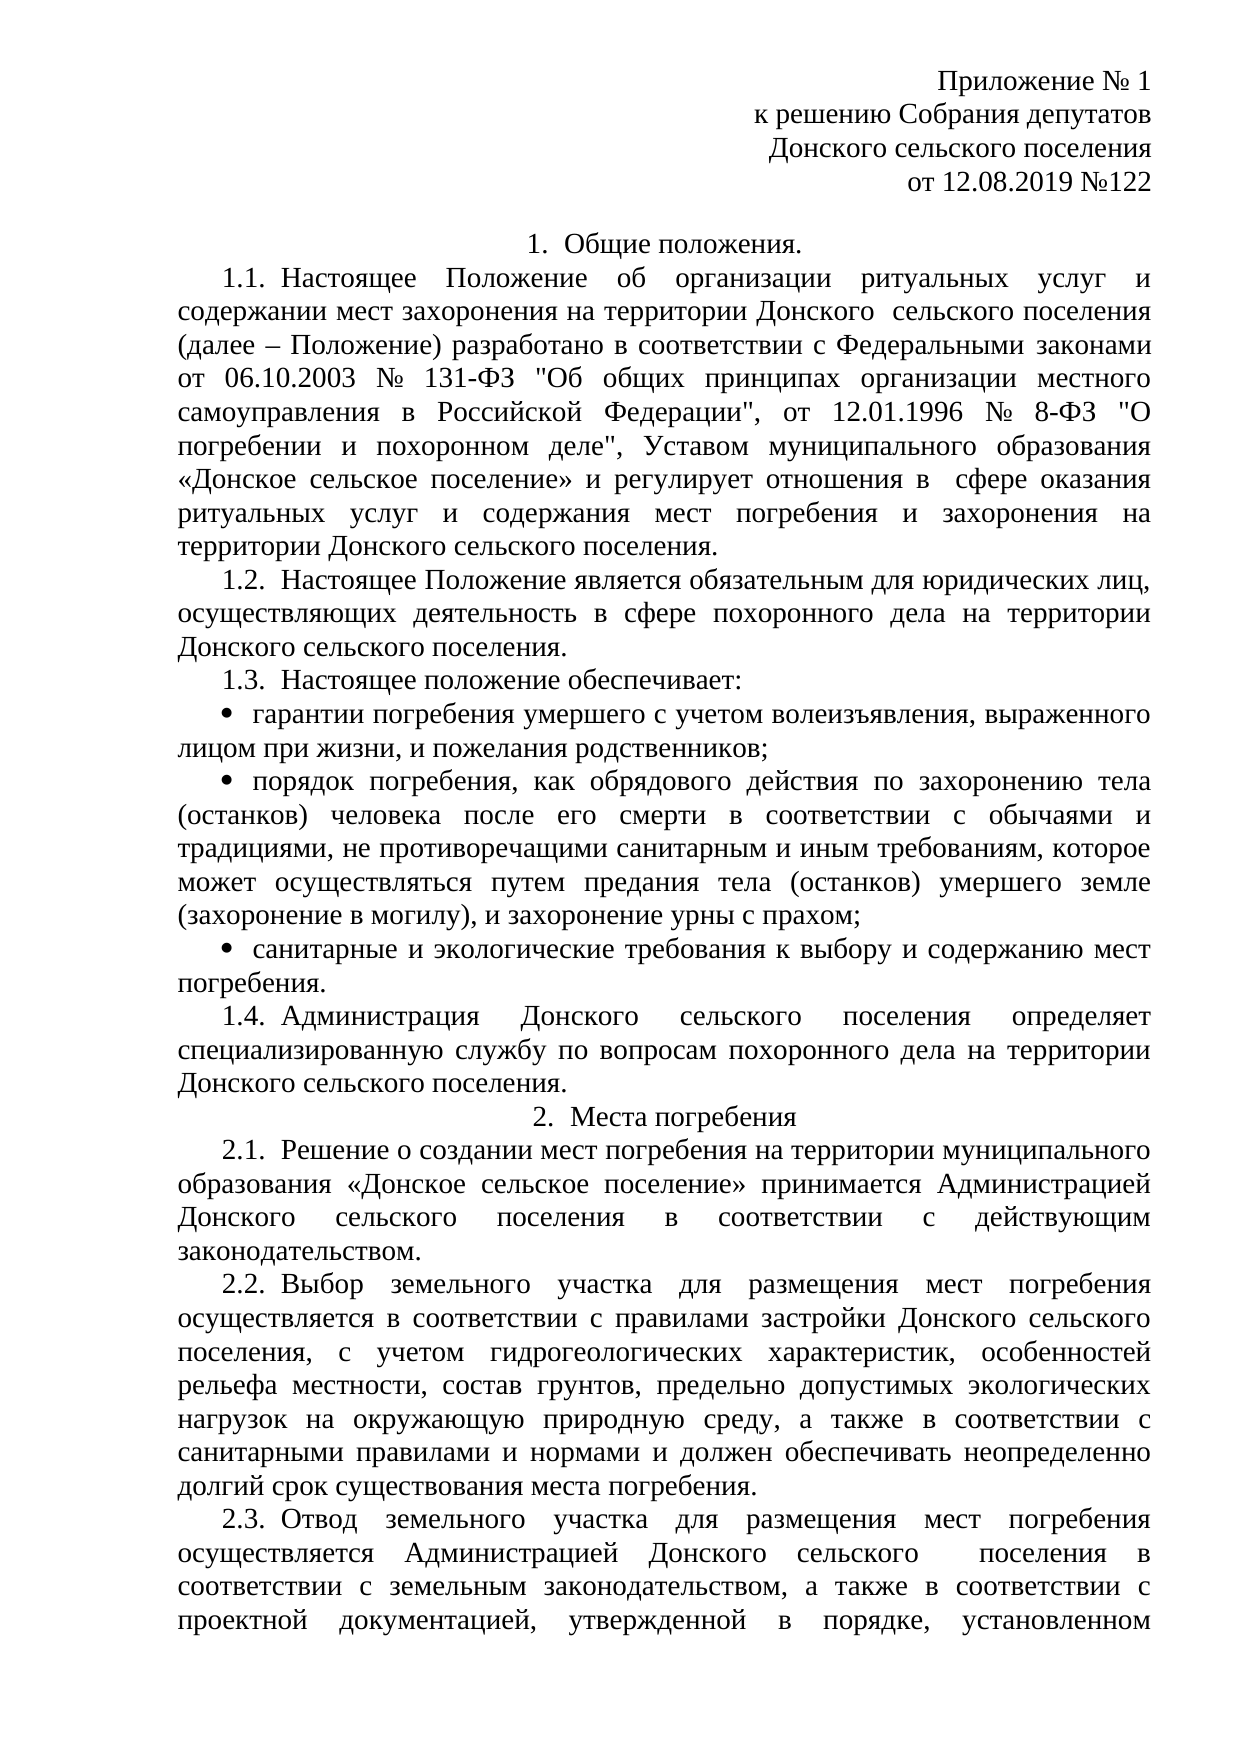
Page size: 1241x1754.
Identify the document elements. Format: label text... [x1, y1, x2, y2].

list Общие положения. [177, 226, 1152, 260]
list Решение о создании мест погребения на территории муниципального образования «Донское сельское поселение» принимается Администрацией Донского сельского поселения в соответствии с действующим законодательством. [177, 1132, 1152, 1267]
list Выбор земельного участка для размещения мест погребения осуществляется в соответствии с правилами застройки Донского сельского поселения, с учетом гидрогеологических характеристик, особенностей рельефа местности, состав грунтов, предельно допустимых экологических нагрузок на окружающую природную среду, а также в соответствии с санитарными правилами и нормами и должен обеспечивать неопределенно долгий срок существования места погребения. [177, 1267, 1152, 1501]
list Администрация Донского сельского поселения определяет специализированную службу по вопросам похоронного дела на территории Донского сельского поселения. [177, 998, 1152, 1099]
list Настоящее Положение является обязательным для юридических лиц, осуществляющих деятельность в сфере похоронного дела на территории Донского сельского поселения. [177, 562, 1152, 662]
list Настоящее положение обеспечивает: [177, 662, 1152, 696]
list Места погребения [177, 1099, 1152, 1132]
list Настоящее Положение об организации ритуальных услуг и содержании мест захоронения на территории Донского сельского поселения (далее – Положение) разработано в соответствии с Федеральными законами от 06.10.2003 № 131-ФЗ "Об общих принципах организации местного самоуправления в Российской Федерации", от 12.01.1996 № 8-ФЗ "О погребении и похоронном деле", Уставом муниципального образования «Донское сельское поселение» и регулирует отношения в сфере оказания ритуальных услуг и содержания мест погребения и захоронения на территории Донского сельского поселения. [177, 260, 1152, 562]
text от 12.08.2019 №122 [177, 164, 1152, 197]
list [177, 1501, 1152, 1636]
text Приложение № 1 к решению Собрания депутатов [177, 63, 1152, 130]
text Донского сельского поселения [177, 130, 1152, 164]
list порядок погребения, как обрядового действия по захоронению тела (останков) человека после его смерти в соответствии с обычаями и традициями, не противоречащими санитарным и иным требованиям, которое может осуществляться путем предания тела (останков) умершего земле (захоронение в могилу), и захоронение урны с прахом; [177, 763, 1152, 931]
list санитарные и экологические требования к выбору и содержанию мест погребения. [177, 931, 1152, 998]
list гарантии погребения умершего с учетом волеизъявления, выраженного лицом при жизни, и пожелания родственников; [177, 696, 1152, 763]
